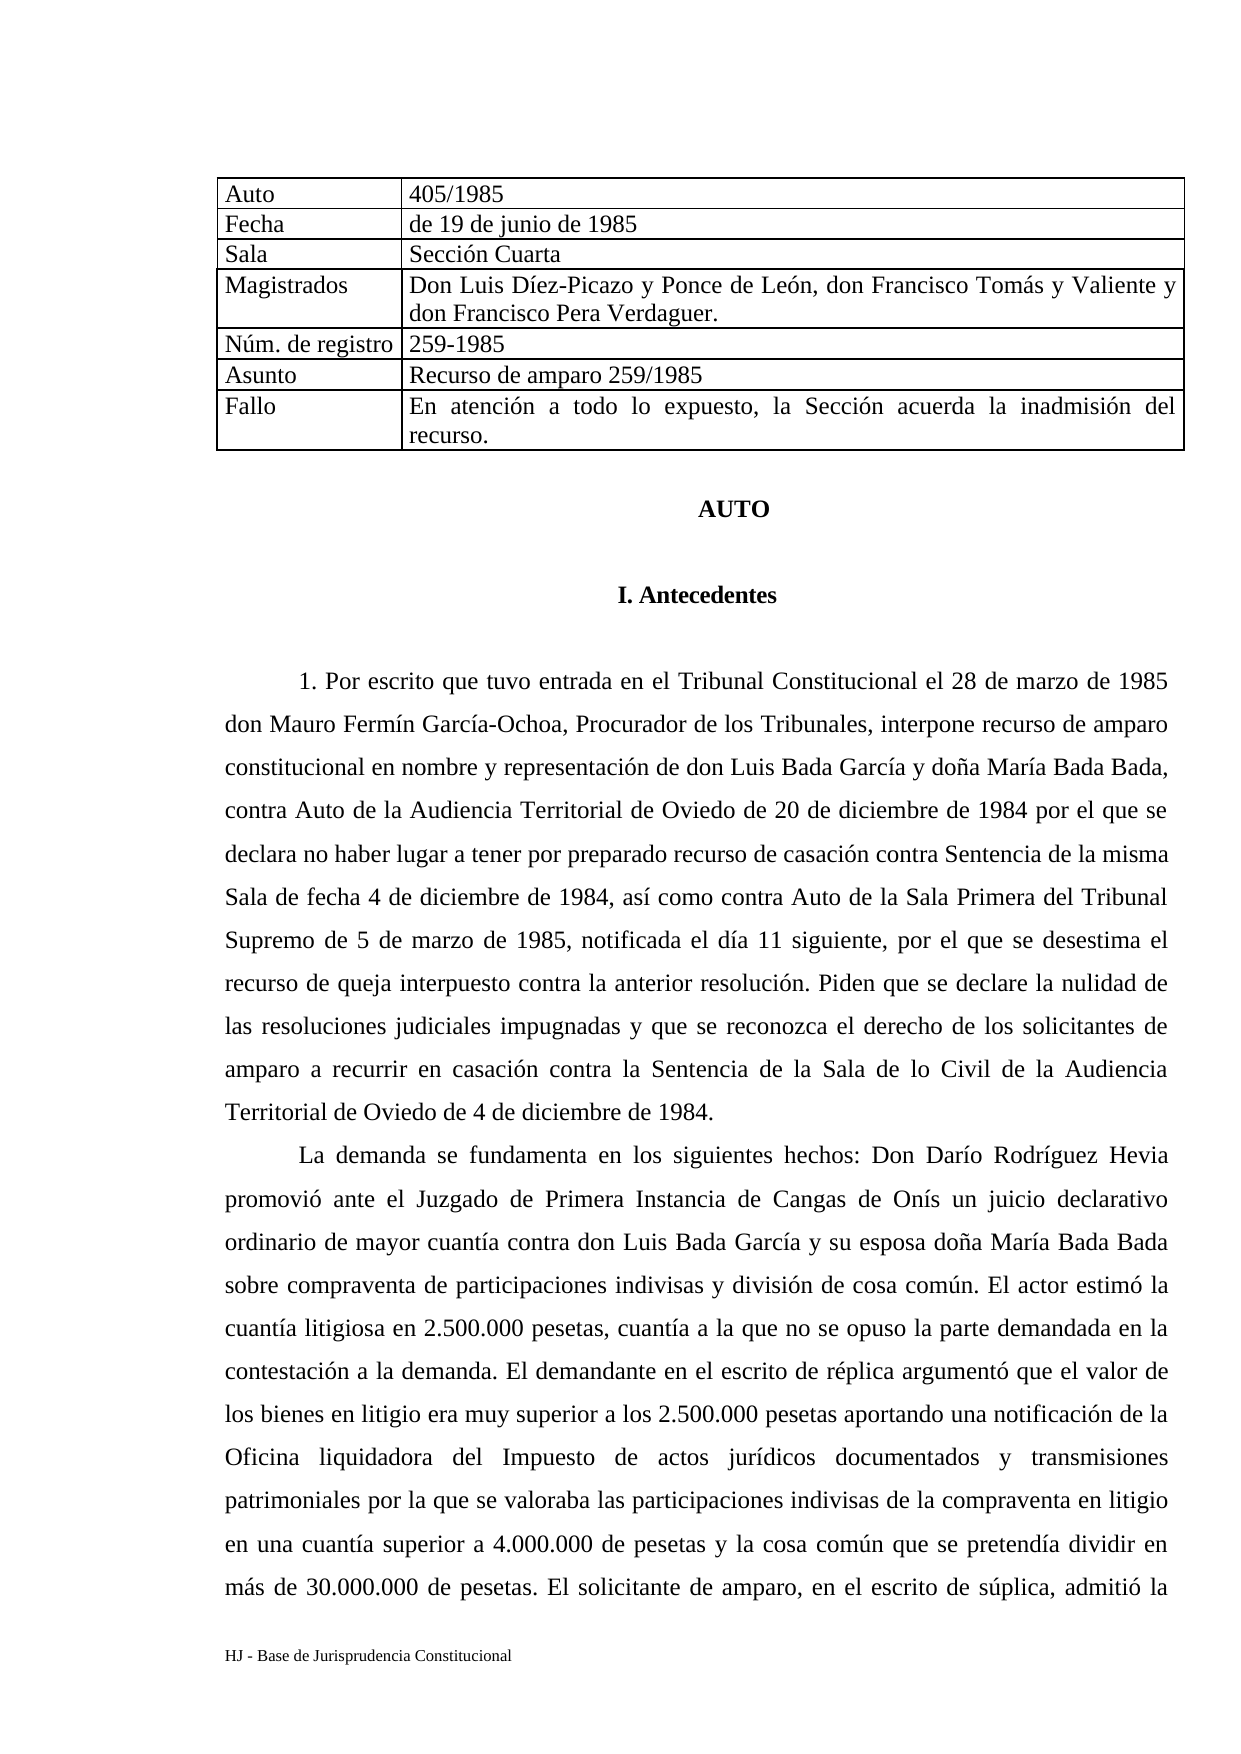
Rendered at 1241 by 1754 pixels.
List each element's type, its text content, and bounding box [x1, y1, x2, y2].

table_cell 259-1985 [403, 329, 1183, 358]
table_cell En atención a todo lo expuesto, la Sección acuerda la inadmisión del recurso. [403, 391, 1183, 448]
table_cell Sección Cuarta [402, 240, 1184, 268]
table_header 405/1985 [402, 179, 1184, 207]
table_cell Núm. de registro [218, 329, 401, 358]
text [224, 1141, 1169, 1601]
table_cell Recurso de amparo 259/1985 [403, 360, 1183, 389]
table_cell Don Luis Díez-Picazo y Ponce de León, don Francisco Tomás y Valiente y don Francisco Pera Verdaguer. [403, 270, 1183, 327]
table_cell Magistrados [218, 270, 401, 327]
text I. Antecedentes [224, 580, 1169, 609]
table_cell Sala [218, 240, 401, 268]
table_cell de 19 de junio de 1985 [402, 209, 1184, 238]
table_cell Asunto [218, 360, 401, 389]
text AUTO [224, 494, 1169, 522]
table_cell Fallo [218, 391, 401, 448]
table_header Auto [218, 179, 401, 207]
table_cell Fecha [218, 209, 401, 238]
text 1. Por escrito que tuvo entrada en el Tribunal Constitucional el 28 de marzo de 1985 don Mauro Fermín García-Ochoa, Procurador de los Tribunales, interpone recurso de amparo constitucional en nombre y representación de don Luis Bada García y doña María Bada Bada, contra Auto de la Audiencia Territorial de Oviedo de 20 de diciembre de 1984 por el que se declara no haber lugar a tener por preparado recurso de casación contra Sentencia de la misma Sala de fecha 4 de diciembre de 1984, así como contra Auto de la Sala Primera del Tribunal Supremo de 5 de marzo de 1985, notificada el día 11 siguiente, por el que se desestima el recurso de queja interpuesto contra la anterior resolución. Piden que se declare la nulidad de las resoluciones judiciales impugnadas y que se reconozca el derecho de los solicitantes de amparo a recurrir en casación contra la Sentencia de la Sala de lo Civil de la Audiencia Territorial de Oviedo de 4 de diciembre de 1984. [224, 666, 1169, 1126]
